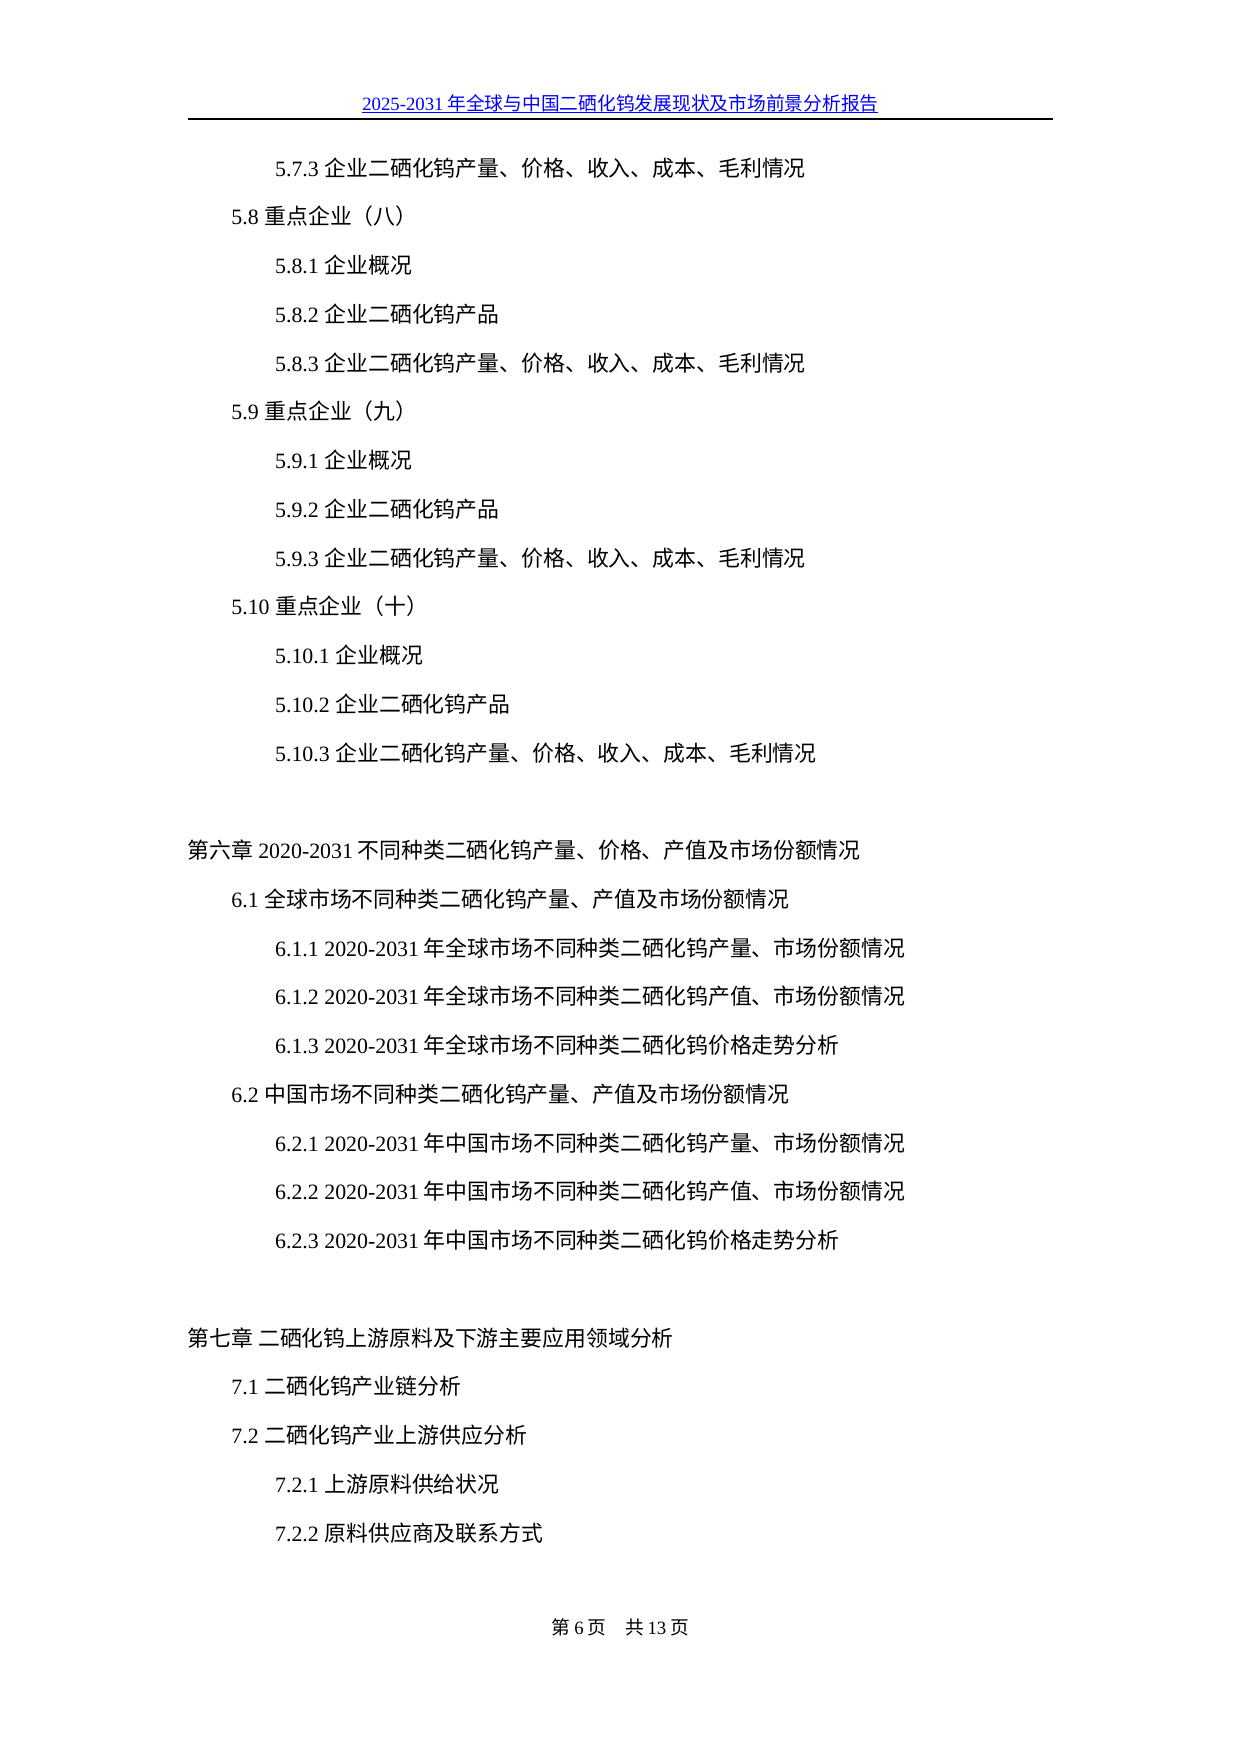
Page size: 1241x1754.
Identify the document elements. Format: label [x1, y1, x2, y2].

text [187, 150, 1053, 1548]
